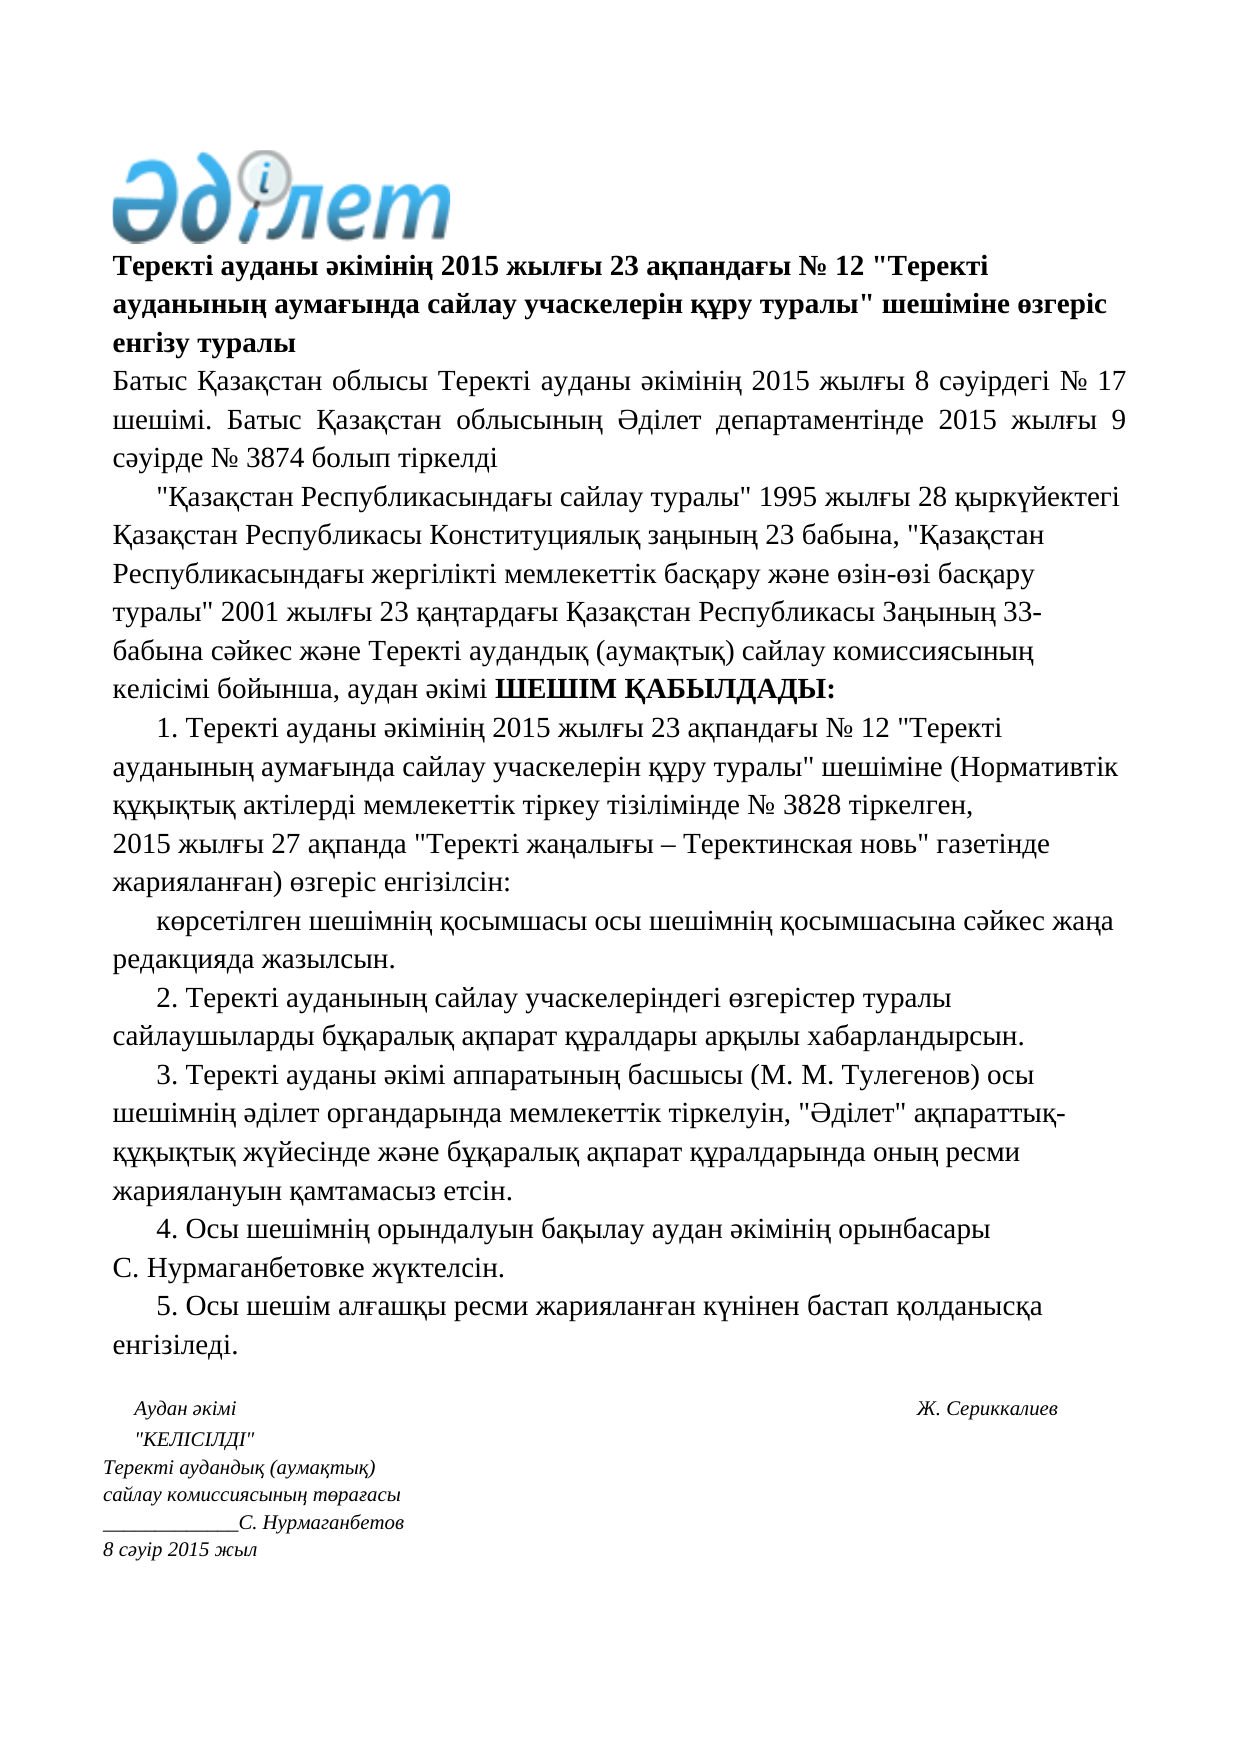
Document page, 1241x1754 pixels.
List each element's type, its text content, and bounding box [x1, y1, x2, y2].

text "Қазақстан Республикасындағы сайлау туралы" 1995 жылғы 28 қыркүйектегі Қазақстан Республикасы Конституциялық заңының 23 бабына, "Қазақстан Республикасындағы жергілікті мемлекеттік басқару және өзін-өзі басқару туралы" 2001 жылғы 23 қаңтардағы Қазақстан Республикасы Заңының 33-бабына сәйкес және Теректі аудандық (аумақтық) сайлау комиссиясының келісімі бойынша, аудан әкімі ШЕШІМ ҚАБЫЛДАДЫ: 1. Теректі ауданы әкiмiнiң 2015 жылғы 23 ақпандағы № 12 "Теректі ауданының аумағында сайлау учаскелерiн құру туралы" шешіміне (Нормативтік құқықтық актілерді мемлекеттік тіркеу тізілімінде № 3828 тіркелген, 2015 жылғы 27 ақпанда "Теректі жаңалығы – Теректинская новь" газетінде жарияланған) өзгеріс енгізілсін: көрсетілген шешімнің қосымшасы осы шешімнің қосымшасына сәйкес жаңа редакцияда жазылсын. 2. Теректі ауданының сайлау учаскелерiндегі өзгерістер туралы сайлаушыларды бұқаралық ақпарат құралдары арқылы хабарландырсын. 3. Теректі ауданы әкімі аппаратының басшысы (М. М. Тулегенов) осы шешімнің әділет органдарында мемлекеттік тіркелуін, "Әділет" ақпараттық-құқықтық жүйесінде және бұқаралық ақпарат құралдарында оның ресми жариялануын қамтамасыз етсін. 4. Осы шешімнің орындалуын бақылау аудан әкімінің орынбасары С. Нурмаганбетовке жүктелсін. 5. Осы шешім алғашқы ресми жарияланған күнінен бастап қолданысқа енгізіледі. [112, 479, 1128, 1391]
table_header Ж. Сериккалиев [915, 1394, 1240, 1425]
text Теректі ауданы әкiмiнiң 2015 жылғы 23 ақпандағы № 12 "Теректі ауданының аумағында сайлау учаскелерiн құру туралы" шешіміне өзгеріс енгізу туралы [112, 248, 1128, 358]
text Батыс Қазақстан облысы Теректі ауданы әкімінің 2015 жылғы 8 сәуірдегі № 17 шешімі. Батыс Қазақстан облысының Әділет департаментінде 2015 жылғы 9 сәуірде № 3874 болып тіркелді [112, 363, 1128, 474]
table_cell "КЕЛIСIЛДI" Теректі аудандық (аумақтық) сайлау комиссиясының төрағасы _____________С. Нурмаганбетов 8 сәуір 2015 жыл [101, 1425, 1240, 1567]
table_header Аудан әкімі [101, 1394, 915, 1425]
picture [112, 150, 451, 244]
